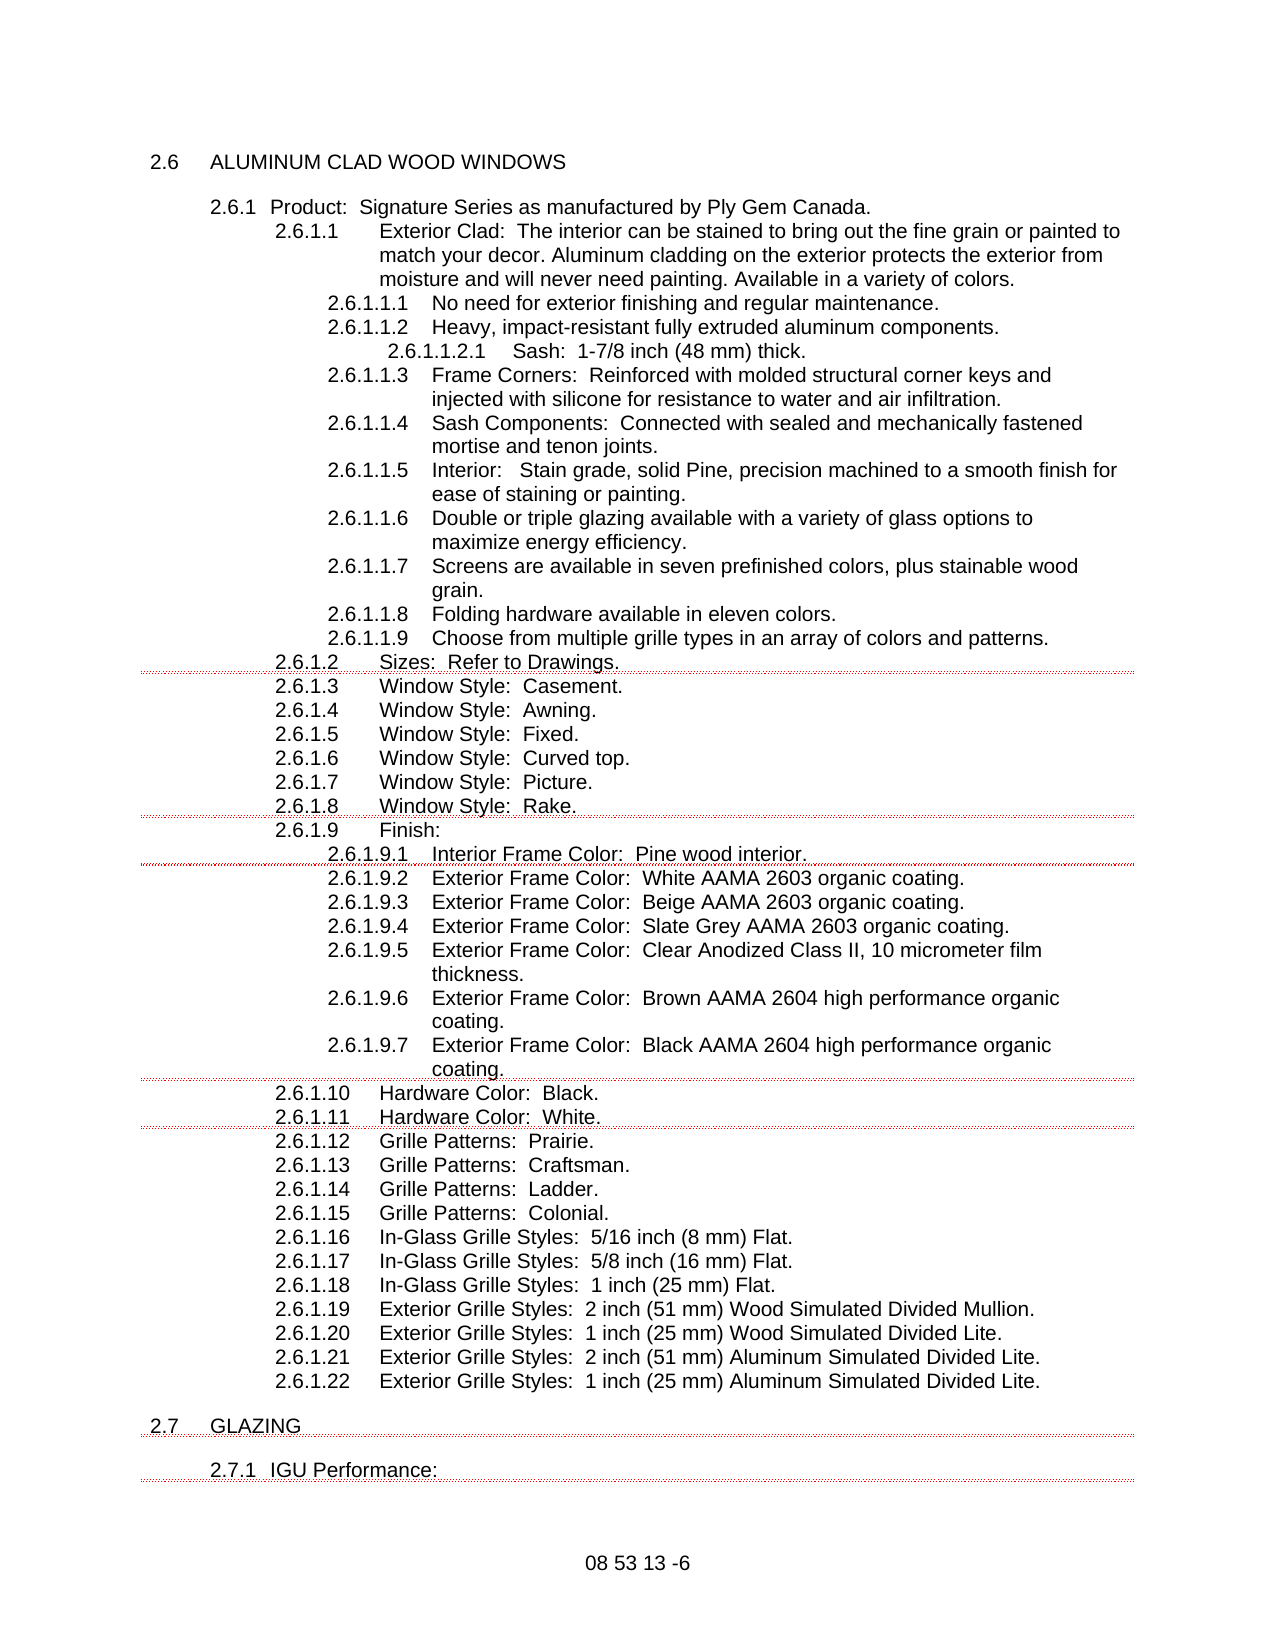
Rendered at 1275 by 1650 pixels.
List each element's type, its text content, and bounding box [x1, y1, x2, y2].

list Exterior Frame Color: Brown AAMA 2604 high performance organic coating. [327, 985, 1125, 1033]
list Window Style: Rake. [275, 794, 1125, 818]
list GLAZING [150, 1413, 1125, 1437]
list Exterior Frame Color: Clear Anodized Class II, 10 micrometer film thickness. [327, 937, 1125, 985]
list Finish: [275, 818, 1125, 842]
list Product: Signature Series as manufactured by Ply Gem Canada. [210, 195, 1125, 219]
list Grille Patterns: Colonial. [275, 1201, 1125, 1225]
list Choose from multiple grille types in an array of colors and patterns. [327, 626, 1125, 650]
list Exterior Grille Styles: 1 inch (25 mm) Wood Simulated Divided Lite. [275, 1321, 1125, 1345]
list No need for exterior finishing and regular maintenance. [327, 291, 1125, 314]
list Exterior Frame Color: Slate Grey AAMA 2603 organic coating. [327, 913, 1125, 937]
list Screens are available in seven prefinished colors, plus stainable wood grain. [327, 554, 1125, 602]
list Window Style: Curved top. [275, 746, 1125, 770]
list Frame Corners: Reinforced with molded structural corner keys and injected with silicone for resistance to water and air infiltration. [327, 362, 1125, 410]
list Hardware Color: Black. [275, 1081, 1125, 1105]
list In-Glass Grille Styles: 5/16 inch (8 mm) Flat. [275, 1225, 1125, 1249]
list Window Style: Picture. [275, 770, 1125, 794]
list Exterior Frame Color: White AAMA 2603 organic coating. [327, 866, 1125, 889]
list Grille Patterns: Craftsman. [275, 1153, 1125, 1177]
list Exterior Grille Styles: 1 inch (25 mm) Aluminum Simulated Divided Lite. [275, 1369, 1125, 1393]
list Window Style: Fixed. [275, 722, 1125, 746]
list Folding hardware available in eleven colors. [327, 602, 1125, 626]
list Exterior Grille Styles: 2 inch (51 mm) Aluminum Simulated Divided Lite. [275, 1345, 1125, 1369]
list Exterior Clad: The interior can be stained to bring out the fine grain or painted to match your decor. Aluminum cladding on the exterior protects the exterior from moisture and will never need painting. Available in a variety of colors. [275, 219, 1125, 291]
list Window Style: Awning. [275, 698, 1125, 722]
list Grille Patterns: Ladder. [275, 1177, 1125, 1201]
list Sizes: Refer to Drawings. [275, 650, 1125, 674]
list Sash: 1-7/8 inch (48 mm) thick. [387, 338, 1125, 362]
list IGU Performance: [210, 1458, 1125, 1482]
list Sash Components: Connected with sealed and mechanically fastened mortise and tenon joints. [327, 410, 1125, 458]
list Interior Frame Color: Pine wood interior. [327, 842, 1125, 866]
list Window Style: Casement. [275, 674, 1125, 698]
list In-Glass Grille Styles: 5/8 inch (16 mm) Flat. [275, 1249, 1125, 1273]
list ALUMINUM CLAD WOOD WINDOWS [150, 150, 1125, 174]
list Exterior Frame Color: Black AAMA 2604 high performance organic coating. [327, 1033, 1125, 1081]
list Heavy, impact-resistant fully extruded aluminum components. [327, 314, 1125, 338]
list Double or triple glazing available with a variety of glass options to maximize energy efficiency. [327, 506, 1125, 554]
list Exterior Frame Color: Beige AAMA 2603 organic coating. [327, 889, 1125, 913]
list Hardware Color: White. [275, 1105, 1125, 1129]
list In-Glass Grille Styles: 1 inch (25 mm) Flat. [275, 1273, 1125, 1297]
list Interior: Stain grade, solid Pine, precision machined to a smooth finish for ease of staining or painting. [327, 458, 1125, 506]
list Grille Patterns: Prairie. [275, 1129, 1125, 1153]
list Exterior Grille Styles: 2 inch (51 mm) Wood Simulated Divided Mullion. [275, 1297, 1125, 1321]
